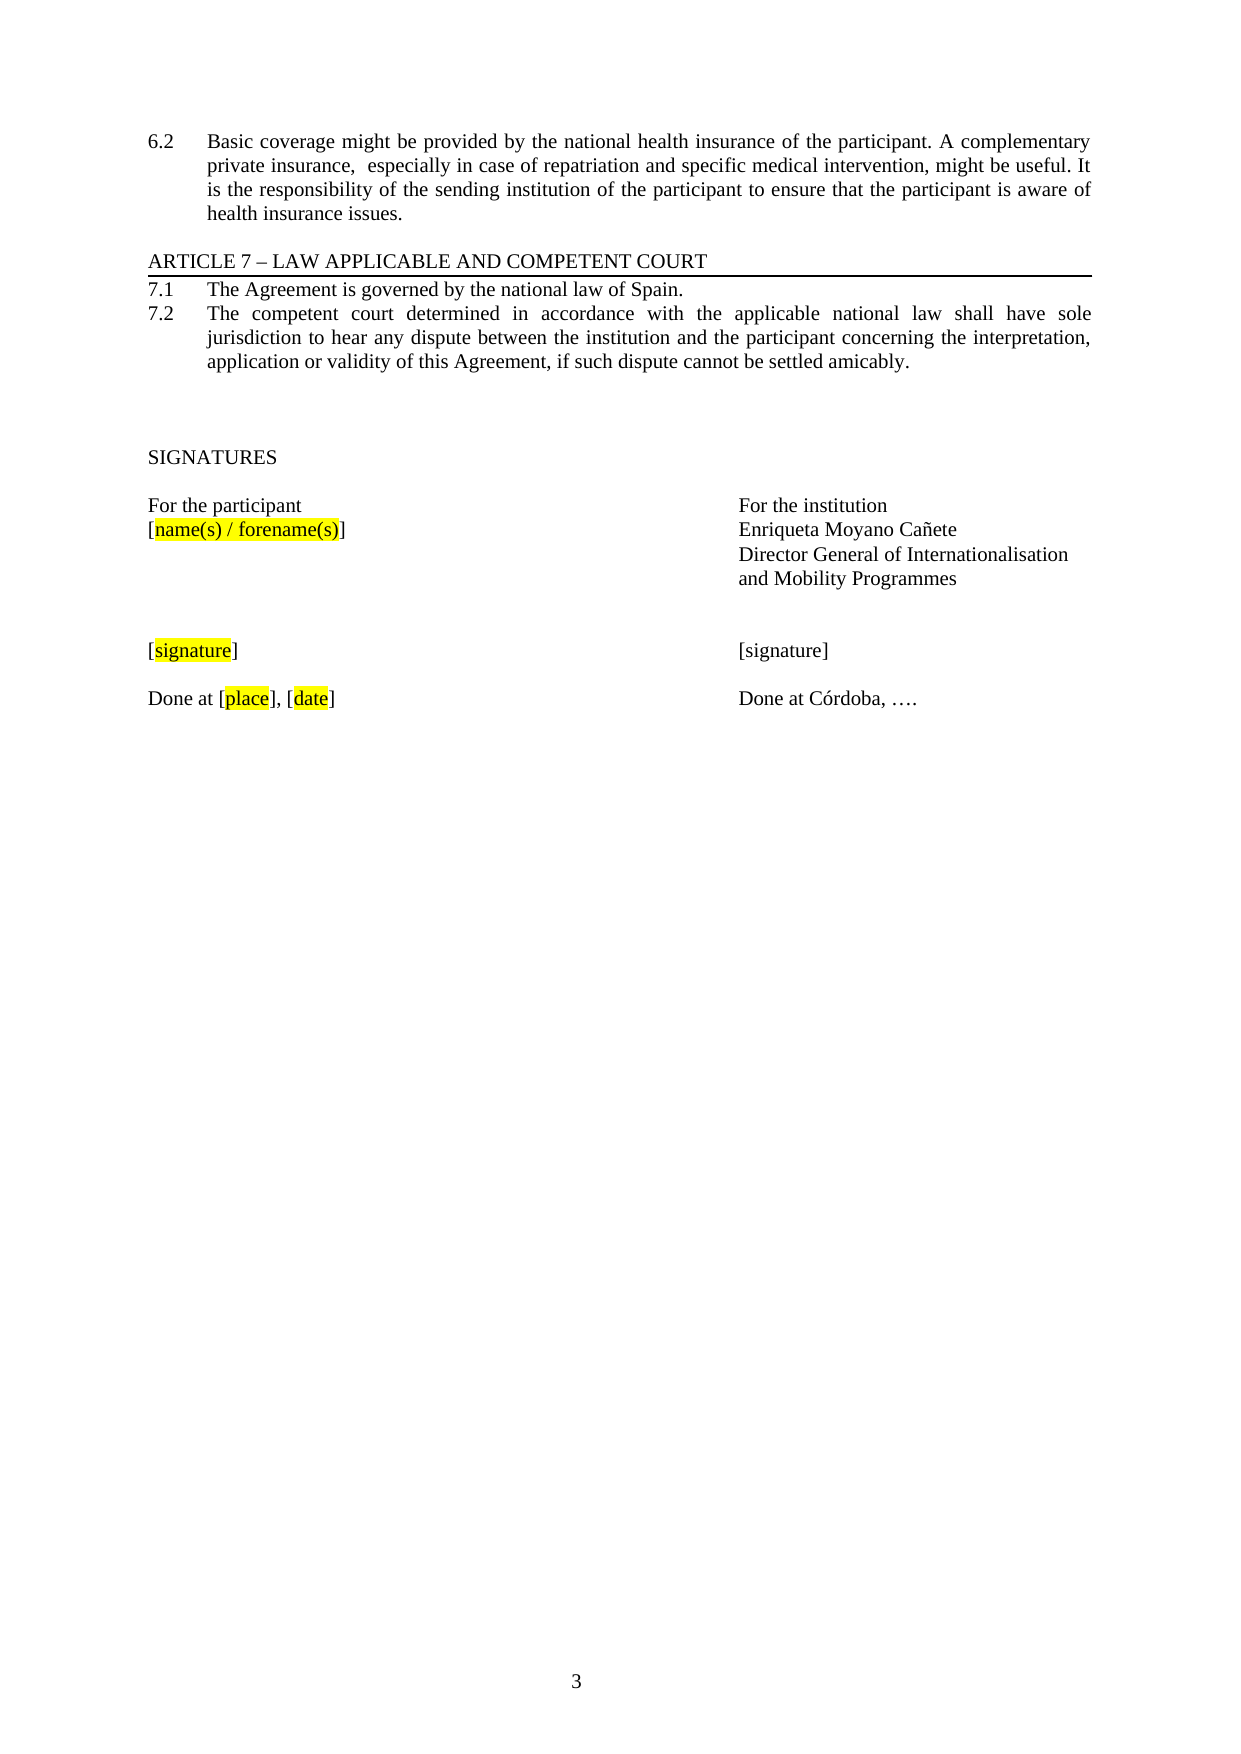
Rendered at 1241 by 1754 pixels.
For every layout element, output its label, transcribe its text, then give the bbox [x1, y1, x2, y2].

text Done at [place], [date] Done at Córdoba, …. [328, 686, 1092, 710]
text 7.1 The Agreement is governed by the national law of Spain. [148, 277, 1092, 301]
text 7.2 The competent court determined in accordance with the applicable national law shall have sole jurisdiction to hear any dispute between the institution and the participant concerning the interpretation, application or validity of this Agreement, if such dispute cannot be settled amicably. [148, 301, 1092, 373]
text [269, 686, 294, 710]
text Director General of Internationalisation and Mobility Programmes [738, 541, 1092, 589]
text [name(s) / forename(s)] Enriqueta Moyano Cañete [148, 517, 1092, 541]
text SIGNATURES [148, 445, 1092, 469]
text For the participant For the institution [148, 493, 1092, 517]
text [signature] [signature] [231, 638, 1092, 662]
text 6.2 Basic coverage might be provided by the national health insurance of the participant. A complementary private insurance, especially in case of repatriation and specific medical intervention, might be useful. It is the responsibility of the sending institution of the participant to ensure that the participant is aware of health insurance issues. [148, 129, 1092, 225]
text ARTICLE 7 – LAW APPLICABLE AND COMPETENT COURT [148, 249, 1092, 275]
